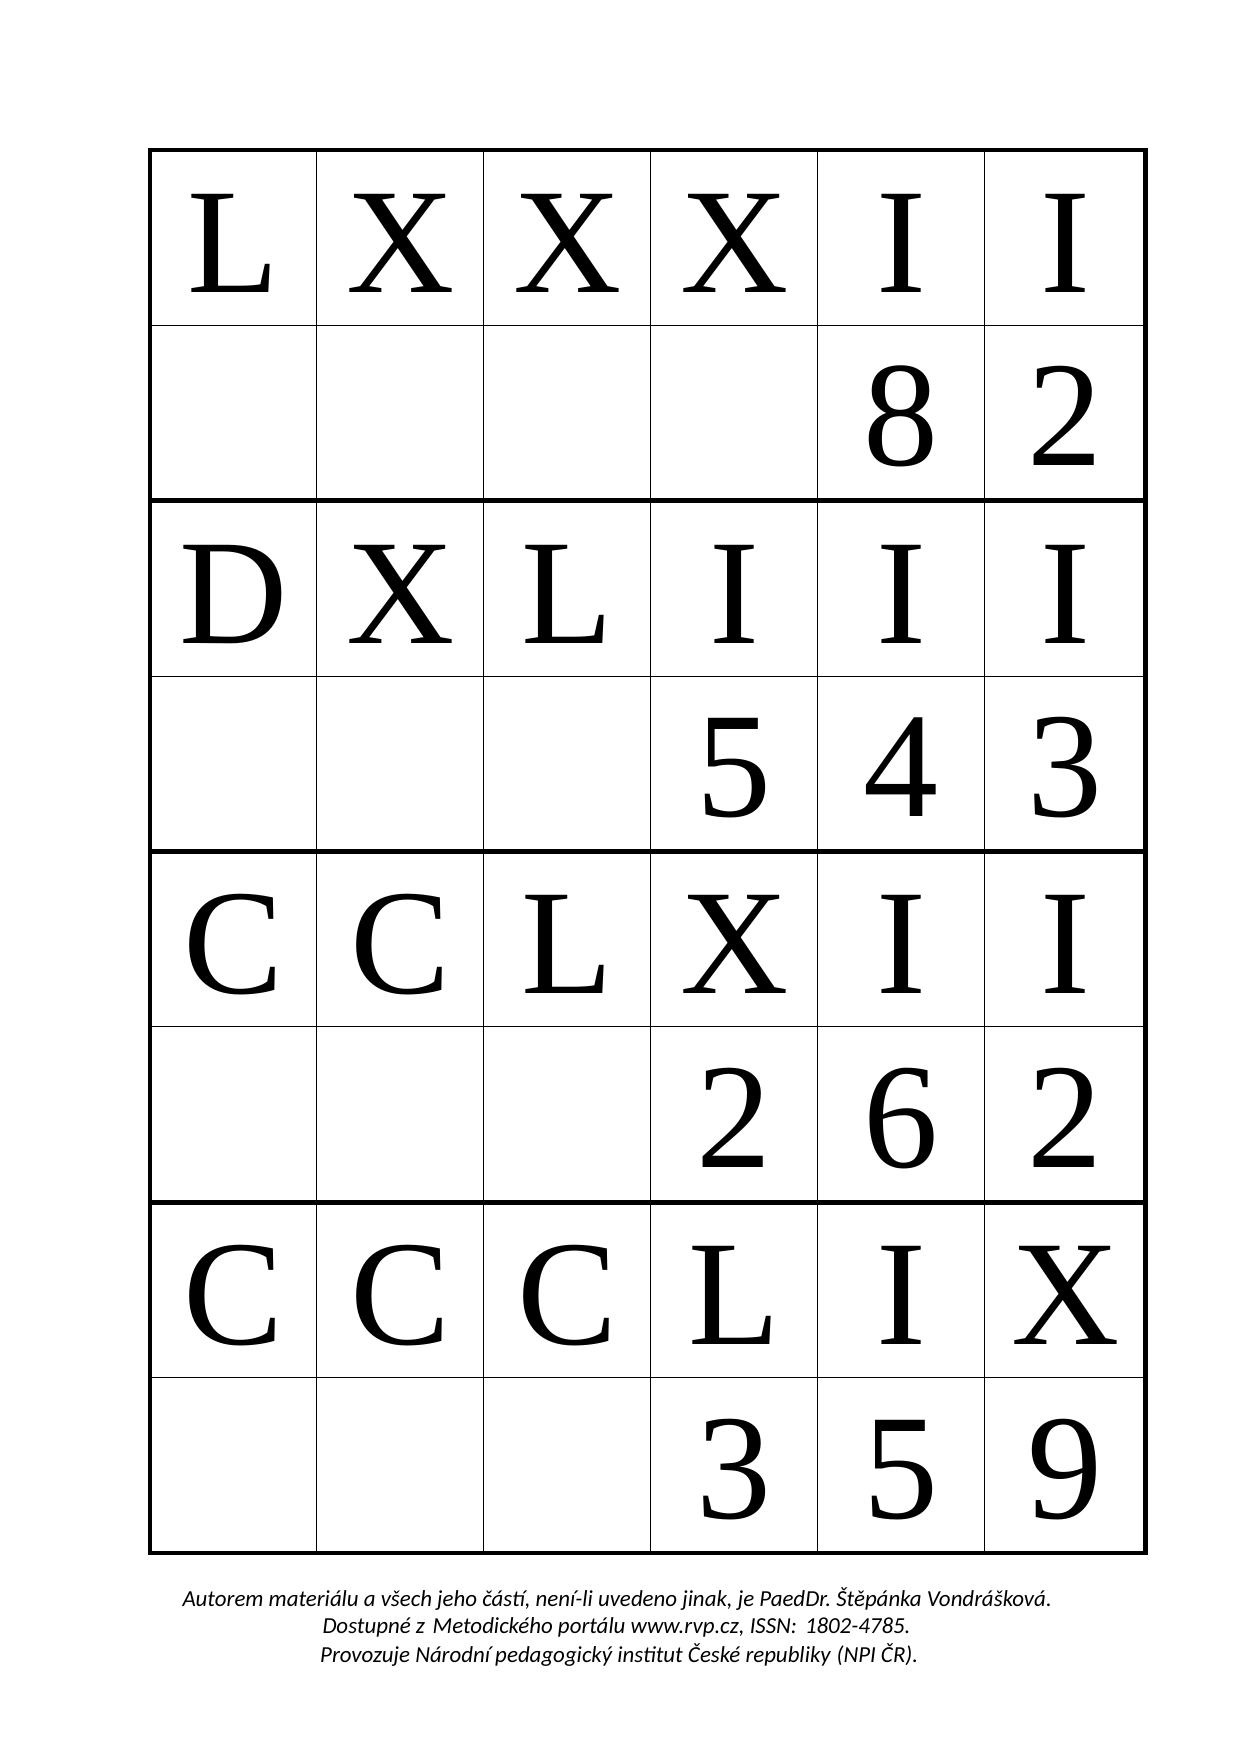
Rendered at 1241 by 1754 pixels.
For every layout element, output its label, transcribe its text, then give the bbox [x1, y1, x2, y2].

table_cell I [818, 503, 984, 676]
table_cell C [152, 854, 316, 1026]
table_cell 4 [818, 677, 984, 849]
table_cell 3 [651, 1378, 817, 1551]
table_cell C [317, 854, 483, 1026]
table_cell [152, 677, 316, 849]
table_cell [484, 1027, 650, 1200]
table_header I [985, 152, 1143, 325]
table_header I [818, 152, 984, 325]
table_cell [317, 1027, 483, 1200]
table_cell [317, 326, 483, 498]
table_cell C [317, 1205, 483, 1377]
table_cell [484, 1378, 650, 1551]
table_cell [152, 326, 316, 498]
table_cell D [152, 503, 316, 676]
table_header L [152, 152, 316, 325]
table_cell C [484, 1205, 650, 1377]
table_cell [484, 677, 650, 849]
table_cell I [818, 1205, 984, 1377]
table_header X [317, 152, 483, 325]
table_cell L [651, 1205, 817, 1377]
table_cell [152, 1027, 316, 1200]
table_cell 2 [651, 1027, 817, 1200]
table_cell 2 [985, 1027, 1143, 1200]
table_cell [651, 326, 817, 498]
table_cell [484, 326, 650, 498]
table_cell X [985, 1205, 1143, 1377]
table_cell L [484, 503, 650, 676]
table_cell 8 [818, 326, 984, 498]
table_cell I [651, 503, 817, 676]
table_cell 3 [985, 677, 1143, 849]
table_cell X [317, 503, 483, 676]
table_cell X [651, 854, 817, 1026]
table_cell [317, 1378, 483, 1551]
table_cell 6 [818, 1027, 984, 1200]
table_cell I [985, 503, 1143, 676]
table_cell 2 [985, 326, 1143, 498]
table_cell 5 [651, 677, 817, 849]
table_header X [484, 152, 650, 325]
table_cell I [985, 854, 1143, 1026]
table_cell [317, 677, 483, 849]
table_cell [152, 1378, 316, 1551]
table_cell 9 [985, 1378, 1143, 1551]
table_cell 5 [818, 1378, 984, 1551]
table_cell L [484, 854, 650, 1026]
table_cell C [152, 1205, 316, 1377]
table_cell I [818, 854, 984, 1026]
table_header X [651, 152, 817, 325]
